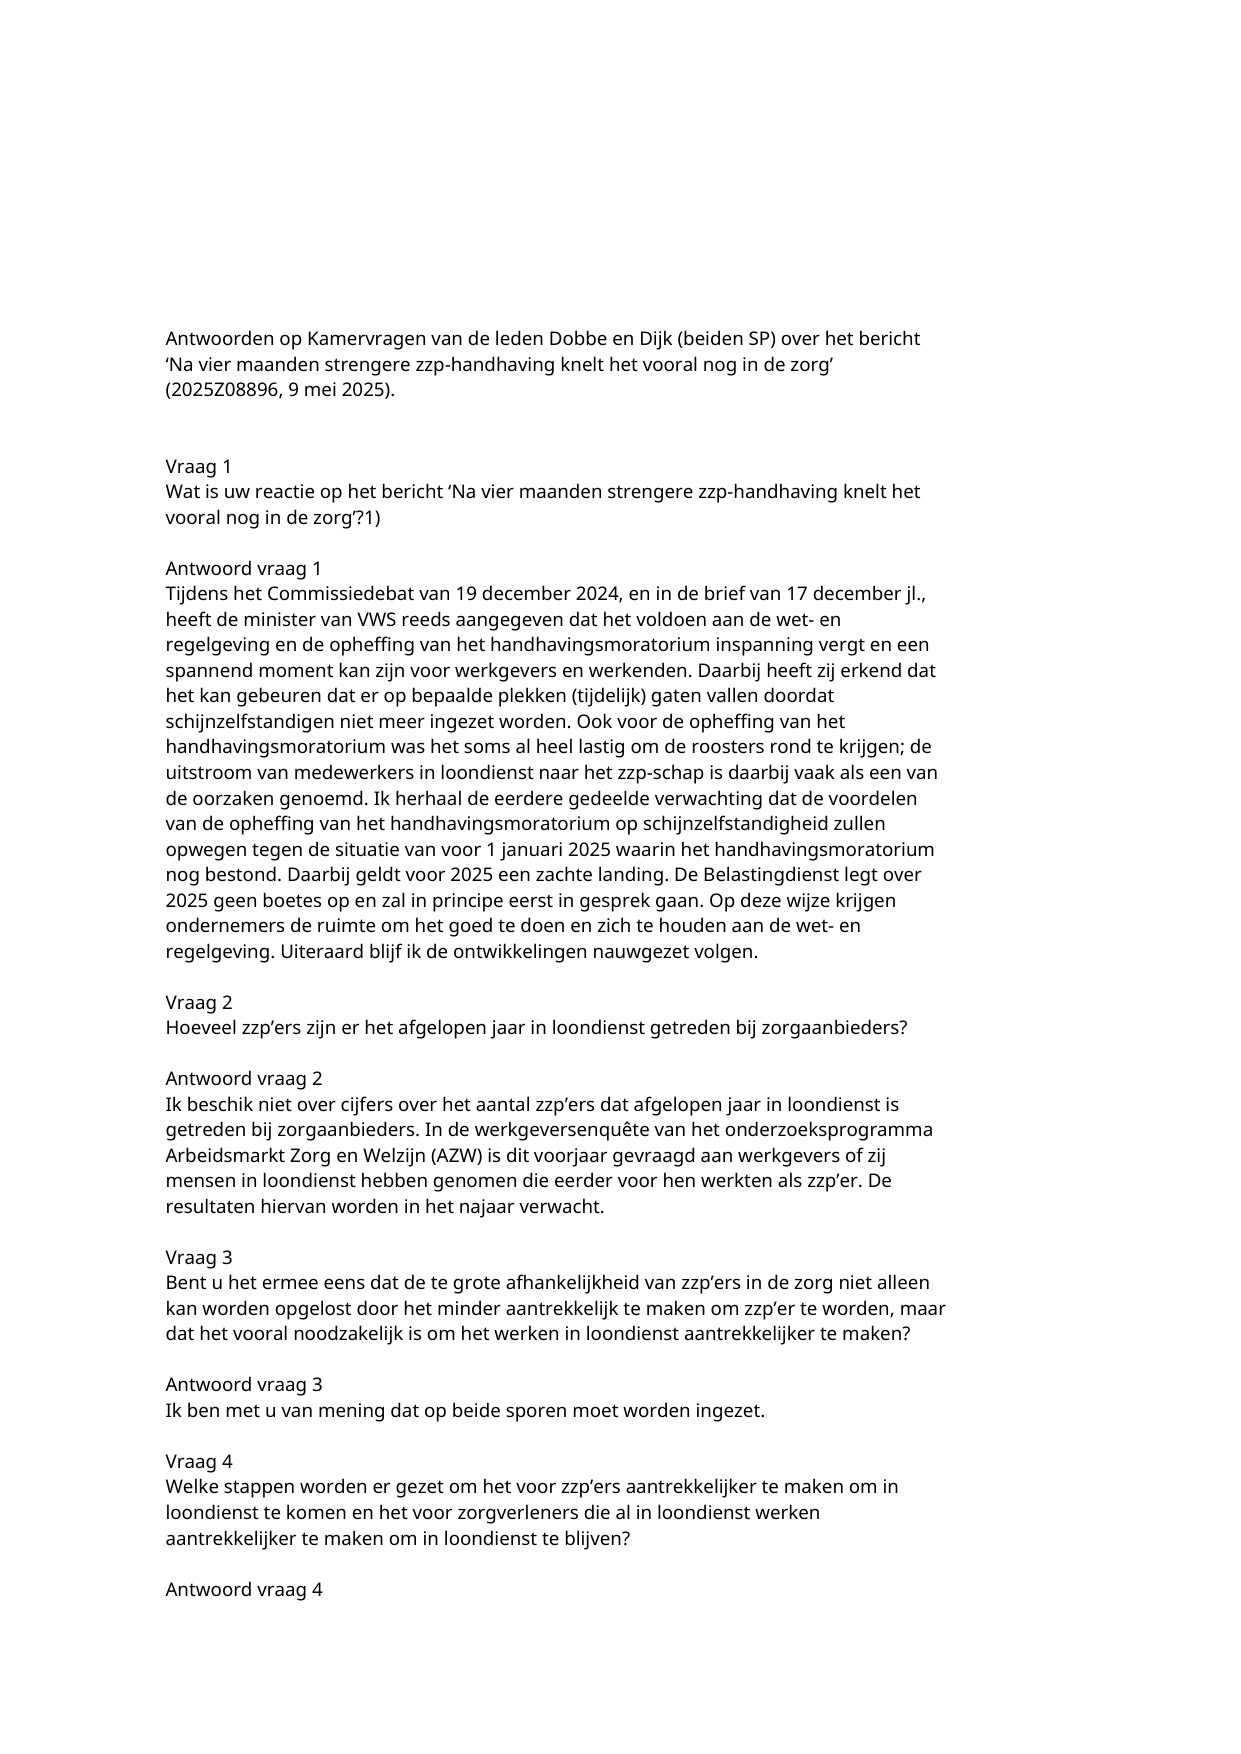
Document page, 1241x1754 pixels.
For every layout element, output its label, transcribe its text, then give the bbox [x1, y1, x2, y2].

text Antwoord vraag 1 [165, 555, 950, 581]
text Antwoord vraag 3 [165, 1372, 950, 1397]
text Ik ben met u van mening dat op beide sporen moet worden ingezet. [165, 1397, 950, 1423]
text Ik beschik niet over cijfers over het aantal zzp’ers dat afgelopen jaar in loondienst is getreden bij zorgaanbieders. In de werkgeversenquête van het onderzoeksprogramma Arbeidsmarkt Zorg en Welzijn (AZW) is dit voorjaar gevraagd aan werkgevers of zij mensen in loondienst hebben genomen die eerder voor hen werkten als zzp’er. De resultaten hiervan worden in het najaar verwacht. [165, 1091, 950, 1219]
text Vraag 2 Hoeveel zzp’ers zijn er het afgelopen jaar in loondienst getreden bij zorgaanbieders? [165, 989, 950, 1040]
text Antwoord vraag 4 [165, 1576, 950, 1601]
text Vraag 4 Welke stappen worden er gezet om het voor zzp’ers aantrekkelijker te maken om in loondienst te komen en het voor zorgverleners die al in loondienst werken aantrekkelijker te maken om in loondienst te blijven? [165, 1448, 950, 1550]
text Tijdens het Commissiedebat van 19 december 2024, en in de brief van 17 december jl., heeft de minister van VWS reeds aangegeven dat het voldoen aan de wet- en regelgeving en de opheffing van het handhavingsmoratorium inspanning vergt en een spannend moment kan zijn voor werkgevers en werkenden. Daarbij heeft zij erkend dat het kan gebeuren dat er op bepaalde plekken (tijdelijk) gaten vallen doordat schijnzelfstandigen niet meer ingezet worden. Ook voor de opheffing van het handhavingsmoratorium was het soms al heel lastig om de roosters rond te krijgen; de uitstroom van medewerkers in loondienst naar het zzp-schap is daarbij vaak als een van de oorzaken genoemd. Ik herhaal de eerdere gedeelde verwachting dat de voordelen van de opheffing van het handhavingsmoratorium op schijnzelfstandigheid zullen opwegen tegen de situatie van voor 1 januari 2025 waarin het handhavingsmoratorium nog bestond. Daarbij geldt voor 2025 een zachte landing. De Belastingdienst legt over 2025 geen boetes op en zal in principe eerst in gesprek gaan. Op deze wijze krijgen ondernemers de ruimte om het goed te doen en zich te houden aan de wet- en regelgeving. Uiteraard blijf ik de ontwikkelingen nauwgezet volgen. [165, 581, 950, 963]
text Vraag 1 Wat is uw reactie op het bericht ‘Na vier maanden strengere zzp-handhaving knelt het vooral nog in de zorg’?1) [165, 453, 950, 529]
text Antwoord vraag 2 [165, 1066, 950, 1091]
text Vraag 3 Bent u het ermee eens dat de te grote afhankelijkheid van zzp’ers in de zorg niet alleen kan worden opgelost door het minder aantrekkelijk te maken om zzp’er te worden, maar dat het vooral noodzakelijk is om het werken in loondienst aantrekkelijker te maken? [165, 1244, 950, 1346]
text Antwoorden op Kamervragen van de leden Dobbe en Dijk (beiden SP) over het bericht ‘Na vier maanden strengere zzp-handhaving knelt het vooral nog in de zorg’ (2025Z08896, 9 mei 2025). [165, 325, 950, 402]
